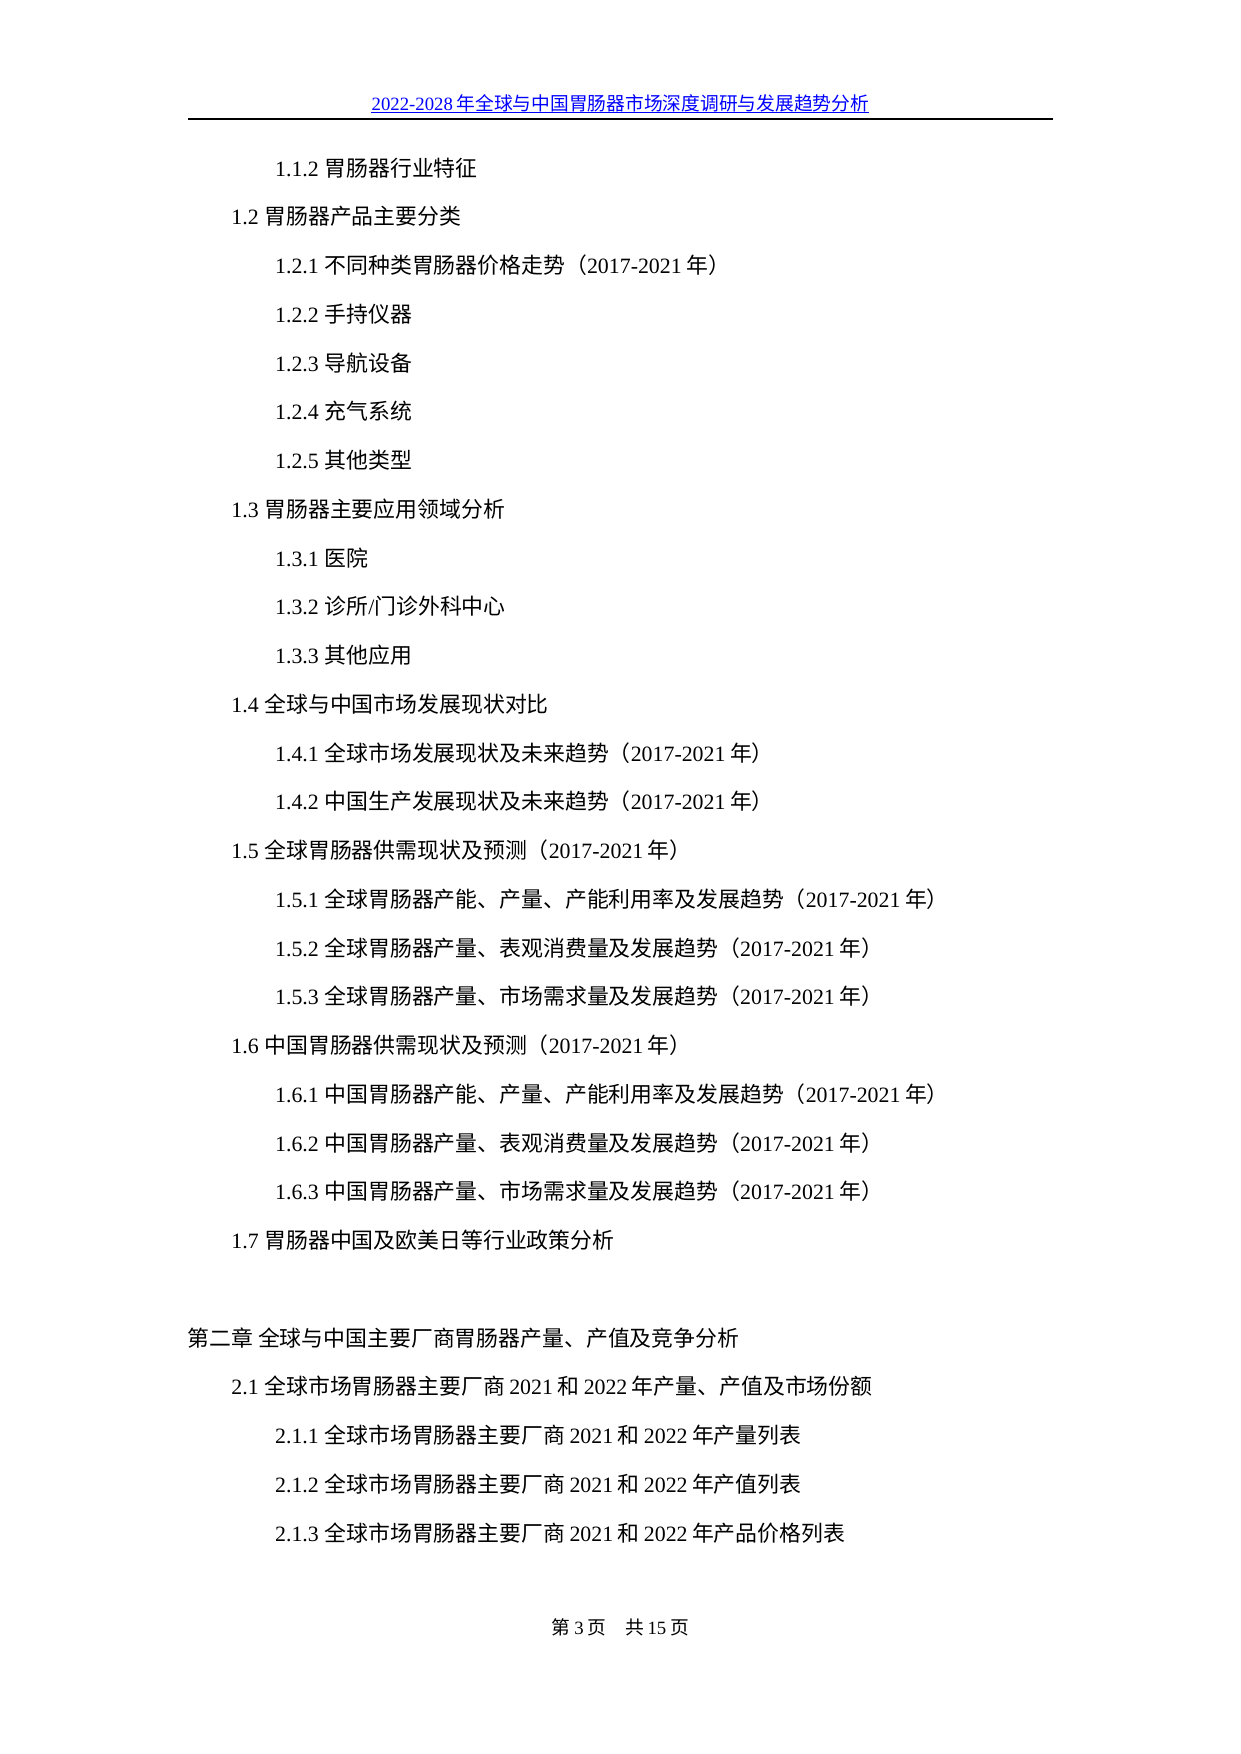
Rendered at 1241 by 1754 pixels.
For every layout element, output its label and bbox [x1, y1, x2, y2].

text [187, 150, 1053, 1548]
